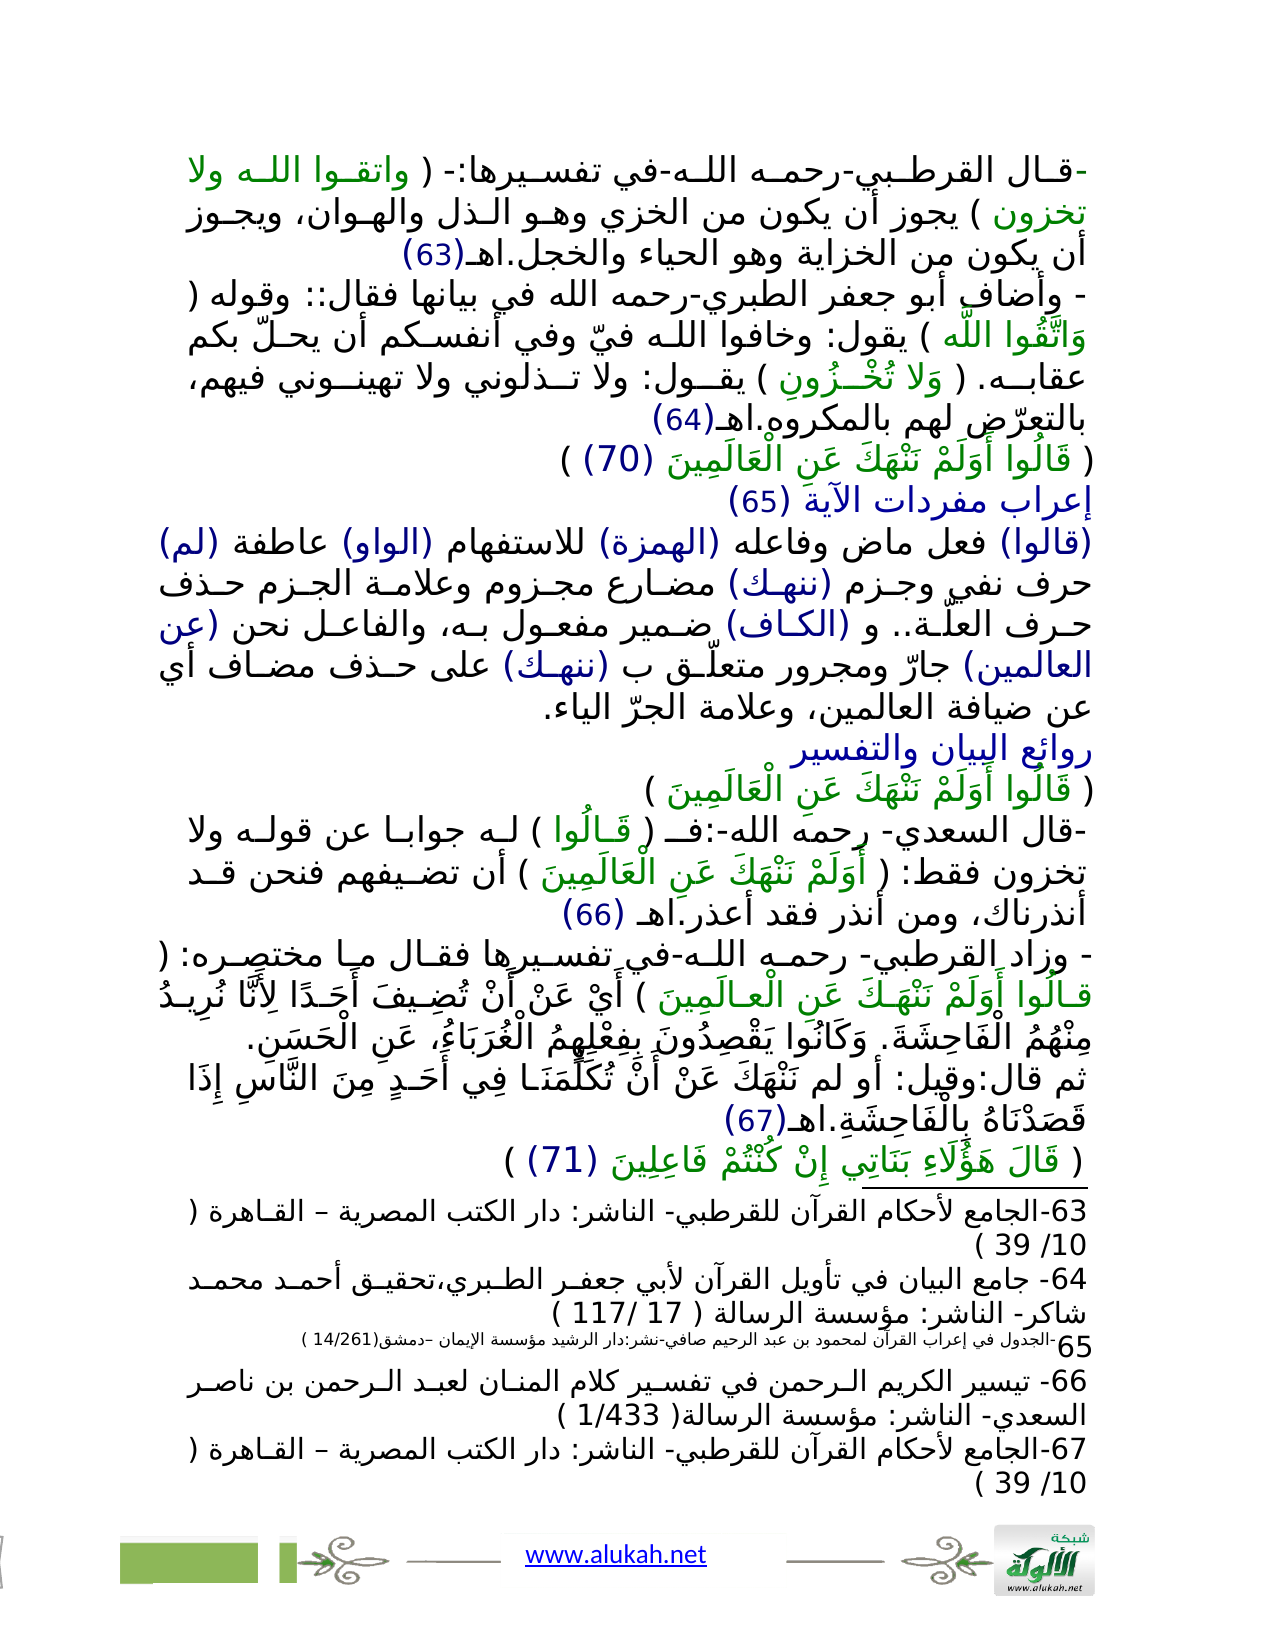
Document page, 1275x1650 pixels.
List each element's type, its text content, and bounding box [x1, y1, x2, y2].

text ﴿ قَالُوا أَوَلَمْ نَنْهَكَ عَنِ الْعَالَمِينَ (70) ﴾ [158, 439, 1093, 480]
text ثم قال:وقيل: أو لم نَنْهَكَ عَنْ أَنْ تُكَلِّمَنَا فِي أَحَدٍ مِنَ النَّاسِ إِذَا قَصَدْنَاهُ بِالْفَاحِشَةِ.اهـ() [187, 1057, 1087, 1140]
text - وزاد القرطبي- رحمه الله-في تفسيرها فقال ما مختصره: ﴿ قالُوا أَوَلَمْ نَنْهَكَ عَنِ الْعالَمِينَ ﴾ أَيْ عَنْ أَنْ تُضِيفَ أَحَدًا لِأَنَّا نُرِيدُ مِنْهُمُ الْفَاحِشَةَ. وَكَانُوا يَقْصِدُونَ بِفِعْلِهِمُ الْغُرَبَاءُ، عَنِ الْحَسَنِ. [158, 934, 1093, 1057]
text -قال القرطبي-رحمه الله-في تفسيرها:- ﴿ واتقوا الله ولا تخزون ﴾ يجوز أن يكون من الخزي وهو الذل والهوان، ويجوز أن يكون من الخزاية وهو الحياء والخجل.اهـ() [187, 150, 1087, 274]
text إعراب مفردات الآية () [158, 480, 1093, 521]
text (قالوا) فعل ماض وفاعله (الهمزة) للاستفهام (الواو) عاطفة (لم) حرف نفي وجزم (ننهك) مضارع مجزوم وعلامة الجزم حذف حرف العلّة.. و (الكاف) ضمير مفعول به، والفاعل نحن (عن العالمين) جارّ ومجرور متعلّق ب (ننهك) على حذف مضاف أي عن ضيافة العالمين، وعلامة الجرّ الياء. [158, 521, 1093, 727]
text روائع البيان والتفسير [158, 727, 1093, 769]
text ﴿ قَالَ هَؤُلَاءِ بَنَاتِي إِنْ كُنْتُمْ فَاعِلِينَ (71) ﴾ [158, 1140, 1093, 1181]
text -قال السعدي- رحمه الله-:فـ ﴿ قَالُوا ﴾ له جوابا عن قوله ولا تخزون فقط: ﴿ أَوَلَمْ نَنْهَكَ عَنِ الْعَالَمِينَ ﴾ أن تضيفهم فنحن قد أنذرناك، ومن أنذر فقد أعذر.اهـ () [187, 810, 1087, 934]
picture [120, 1521, 1125, 1611]
text - وأضاف أبو جعفر الطبري-رحمه الله في بيانها فقال:: وقوله ﴿ وَاتَّقُوا اللَّه ﴾ يقول: وخافوا الله فيّ وفي أنفسكم أن يحلّ بكم عقابه. ﴿ وَلا تُخْزُونِ ﴾ يقول: ولا تذلوني ولا تهينوني فيهم، بالتعرّض لهم بالمكروه.اهـ() [187, 274, 1087, 439]
text ﴿ قَالُوا أَوَلَمْ نَنْهَكَ عَنِ الْعَالَمِينَ ﴾ [158, 769, 1093, 810]
